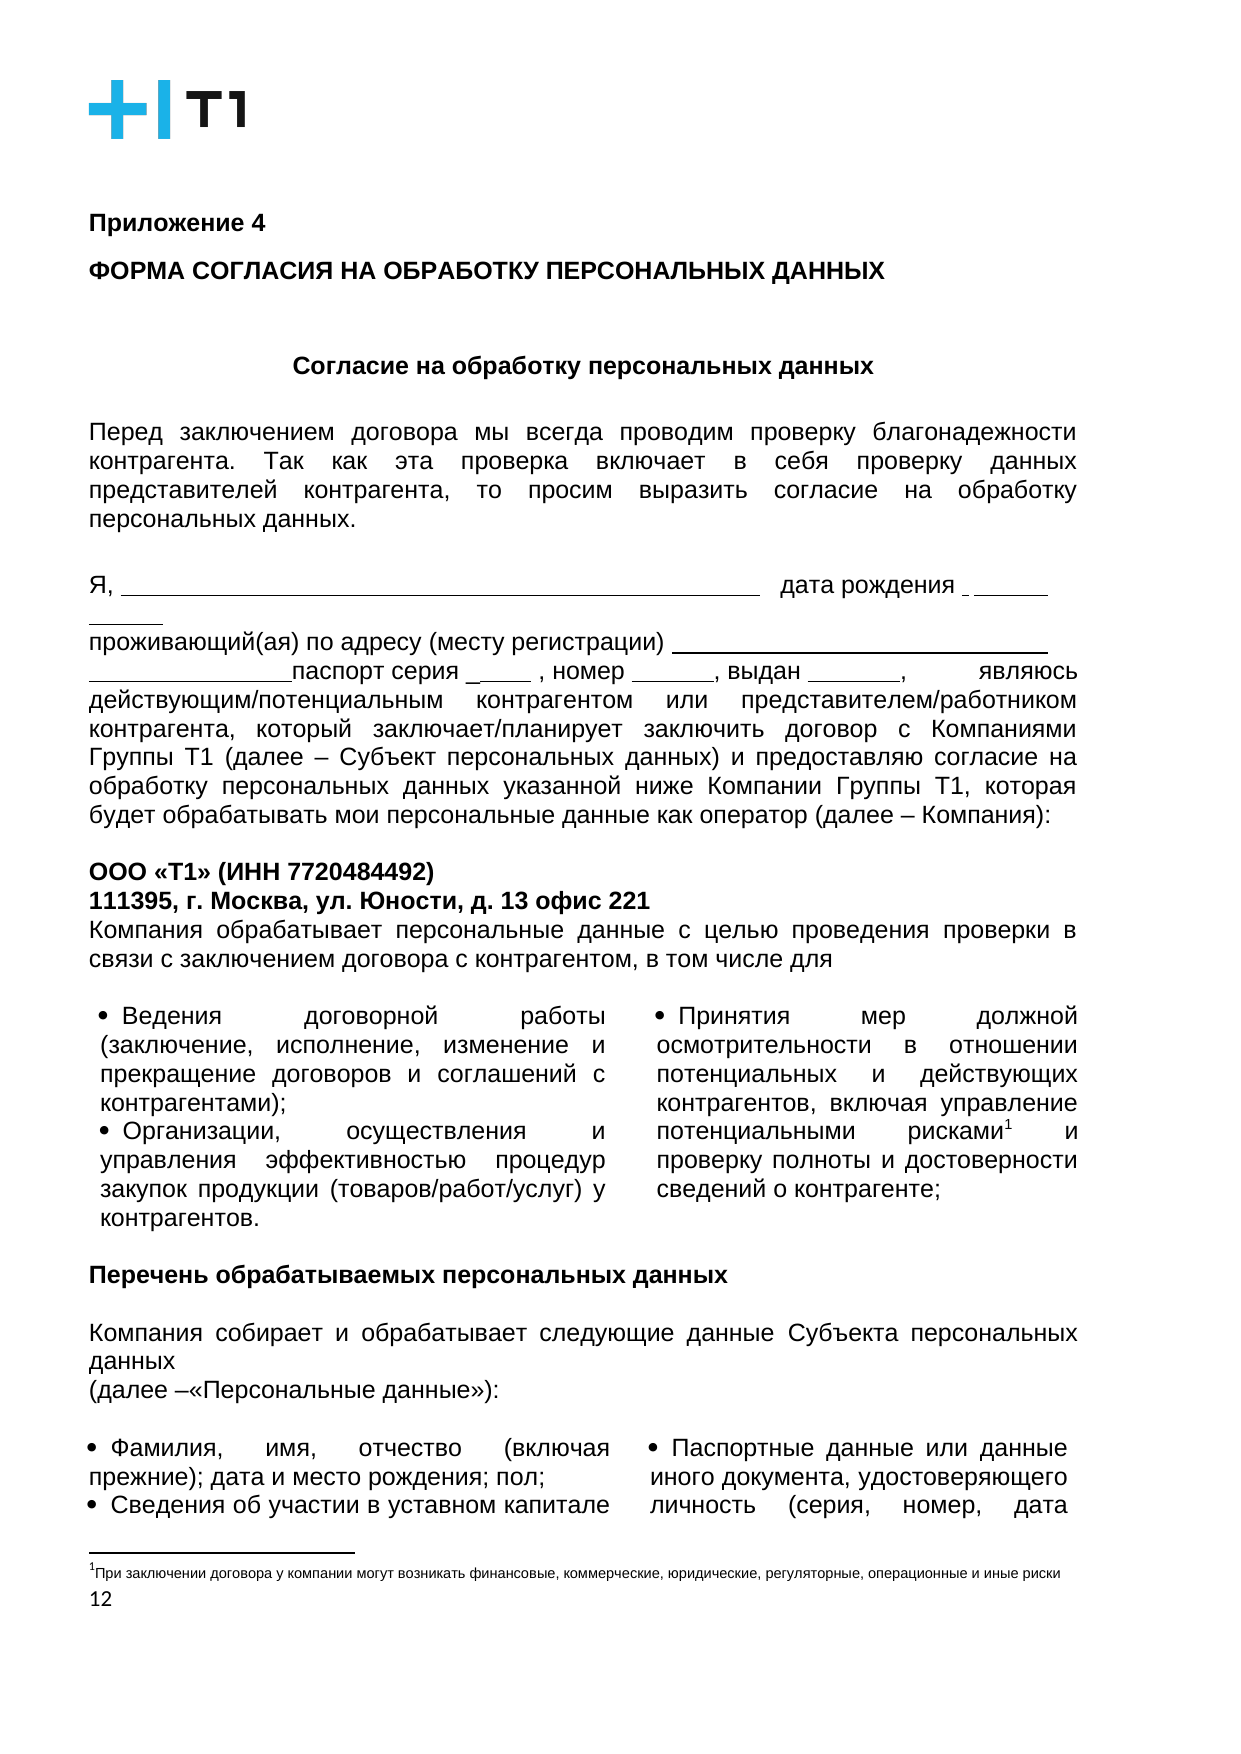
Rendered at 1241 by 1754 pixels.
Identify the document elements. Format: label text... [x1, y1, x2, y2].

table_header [650, 1433, 1107, 1519]
text Приложение 4 [89, 208, 1152, 237]
text (далее –«Персональные данные»): [89, 1375, 1078, 1404]
text Компания обрабатывает персональные данные с целью проведения проверки в связи с заключением договора с контрагентом, в том числе для [89, 915, 1078, 972]
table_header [89, 1433, 650, 1519]
text Компания собирает и обрабатывает следующие данные Субъекта персональных данных [89, 1318, 1078, 1375]
text ФОРМА СОГЛАСИЯ НА ОБРАБОТКУ ПЕРСОНАЛЬНЫХ ДАННЫХ [89, 256, 1152, 284]
text Я, дата рождения [89, 570, 1078, 627]
text Перед заключением договора мы всегда проводим проверку благонадежности контрагента. Так как эта проверка включает в себя проверку данных представителей контрагента, то просим выразить согласие на обработку персональных данных. [89, 417, 1078, 532]
picture [88, 80, 245, 139]
text ООО «Т1» (ИНН 7720484492) [89, 857, 1078, 886]
table_header Ведения договорной работы (заключение, исполнение, изменение и прекращение договоров и соглашений с контрагентами); Организации, осуществления и управления эффективностью процедур закупок продукции (товаров/работ/услуг) у контрагентов. [100, 1001, 645, 1231]
text 111395, г. Москва, ул. Юности, д. 13 офис 221 [89, 886, 1078, 915]
text проживающий(ая) по адресу (месту регистрации) паспорт серия _ , номер , выдан , являюсь действующим/потенциальным контрагентом или представителем/работником контрагента, который заключает/планирует заключить договор с Компаниями Группы Т1 (далее – Субъект персональных данных) и предоставляю согласие на обработку персональных данных указанной ниже Компании Группы Т1, которая будет обрабатывать мои персональные данные как оператор (далее – Компания): [89, 627, 1078, 829]
table_header Принятия мер должной осмотрительности в отношении потенциальных и действующих контрагентов, включая управление потенциальными рисками и проверку полноты и достоверности сведений о контрагенте; [645, 1001, 1107, 1231]
text Согласие на обработку персональных данных [89, 351, 1078, 380]
text Перечень обрабатываемых персональных данных [89, 1260, 1078, 1289]
